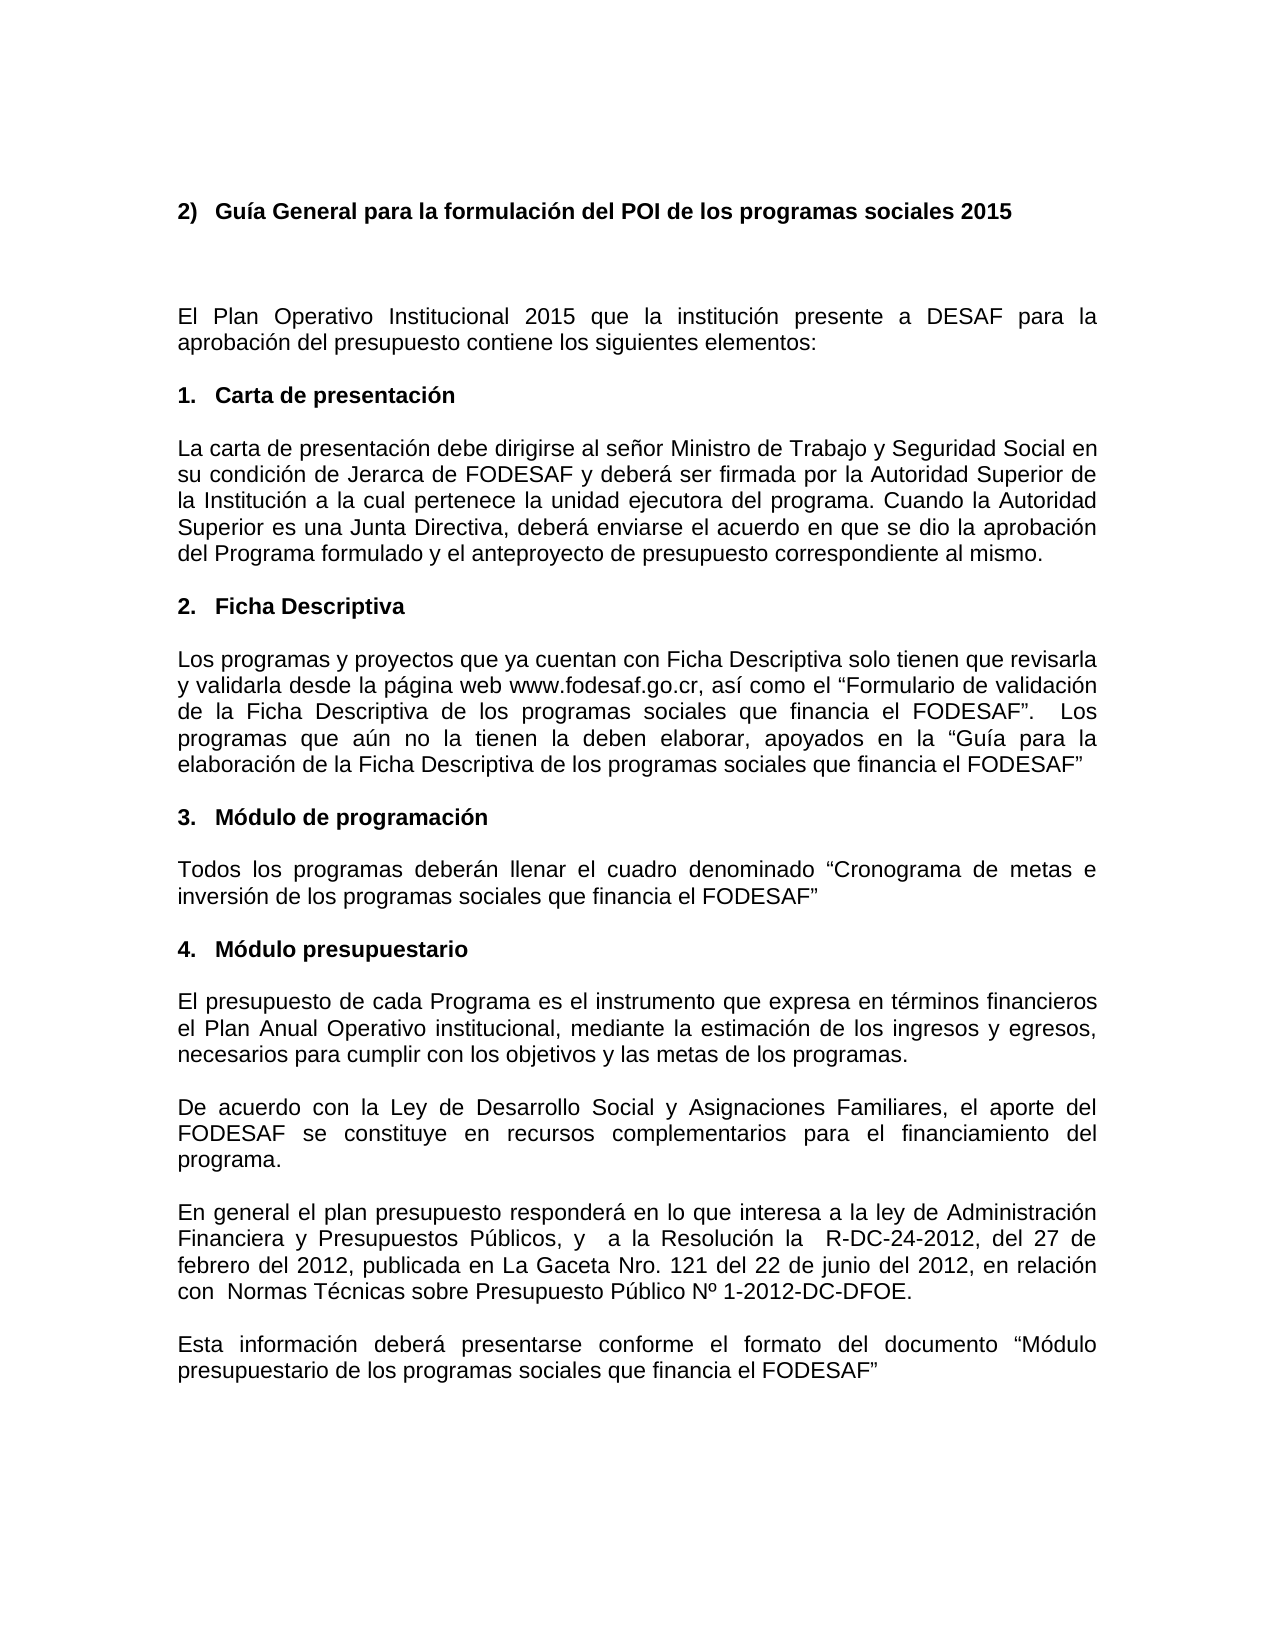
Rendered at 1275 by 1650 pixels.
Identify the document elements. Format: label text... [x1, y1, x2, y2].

subtitle Guía General para la formulación del POI de los programas sociales 2015 [177, 198, 1098, 224]
subtitle Módulo de programación [177, 804, 1098, 830]
subtitle Ficha Descriptiva [177, 593, 1098, 619]
text El presupuesto de cada Programa es el instrumento que expresa en términos financieros el Plan Anual Operativo institucional, mediante la estimación de los ingresos y egresos, necesarios para cumplir con los objetivos y las metas de los programas. [177, 988, 1098, 1067]
text La carta de presentación debe dirigirse al señor Ministro de Trabajo y Seguridad Social en su condición de Jerarca de FODESAF y deberá ser firmada por la Autoridad Superior de la Institución a la cual pertenece la unidad ejecutora del programa. Cuando la Autoridad Superior es una Junta Directiva, deberá enviarse el acuerdo en que se dio la aprobación del Programa formulado y el anteproyecto de presupuesto correspondiente al mismo. [177, 435, 1098, 567]
text En general el plan presupuesto responderá en lo que interesa a la ley de Administración Financiera y Presupuestos Públicos, y a la Resolución la R-DC-24-2012, del 27 de febrero del 2012, publicada en La Gaceta Nro. 121 del 22 de junio del 2012, en relación con Normas Técnicas sobre Presupuesto Público Nº 1-2012-DC-DFOE. [177, 1199, 1098, 1304]
subtitle Módulo presupuestario [177, 936, 1098, 962]
subtitle Carta de presentación [177, 382, 1098, 408]
text Todos los programas deberán llenar el cuadro denominado “Cronograma de metas e inversión de los programas sociales que financia el FODESAF” [177, 856, 1098, 909]
text Los programas y proyectos que ya cuentan con Ficha Descriptiva solo tienen que revisarla y validarla desde la página web www.fodesaf.go.cr, así como el “Formulario de validación de la Ficha Descriptiva de los programas sociales que financia el FODESAF”. Los programas que aún no la tienen la deben elaborar, apoyados en la “Guía para la elaboración de la Ficha Descriptiva de los programas sociales que financia el FODESAF” [177, 646, 1098, 777]
text De acuerdo con la Ley de Desarrollo Social y Asignaciones Familiares, el aporte del FODESAF se constituye en recursos complementarios para el financiamiento del programa. [177, 1094, 1098, 1173]
text El Plan Operativo Institucional 2015 que la institución presente a DESAF para la aprobación del presupuesto contiene los siguientes elementos: [177, 303, 1098, 356]
text Esta información deberá presentarse conforme el formato del documento “Módulo presupuestario de los programas sociales que financia el FODESAF” [177, 1331, 1098, 1383]
